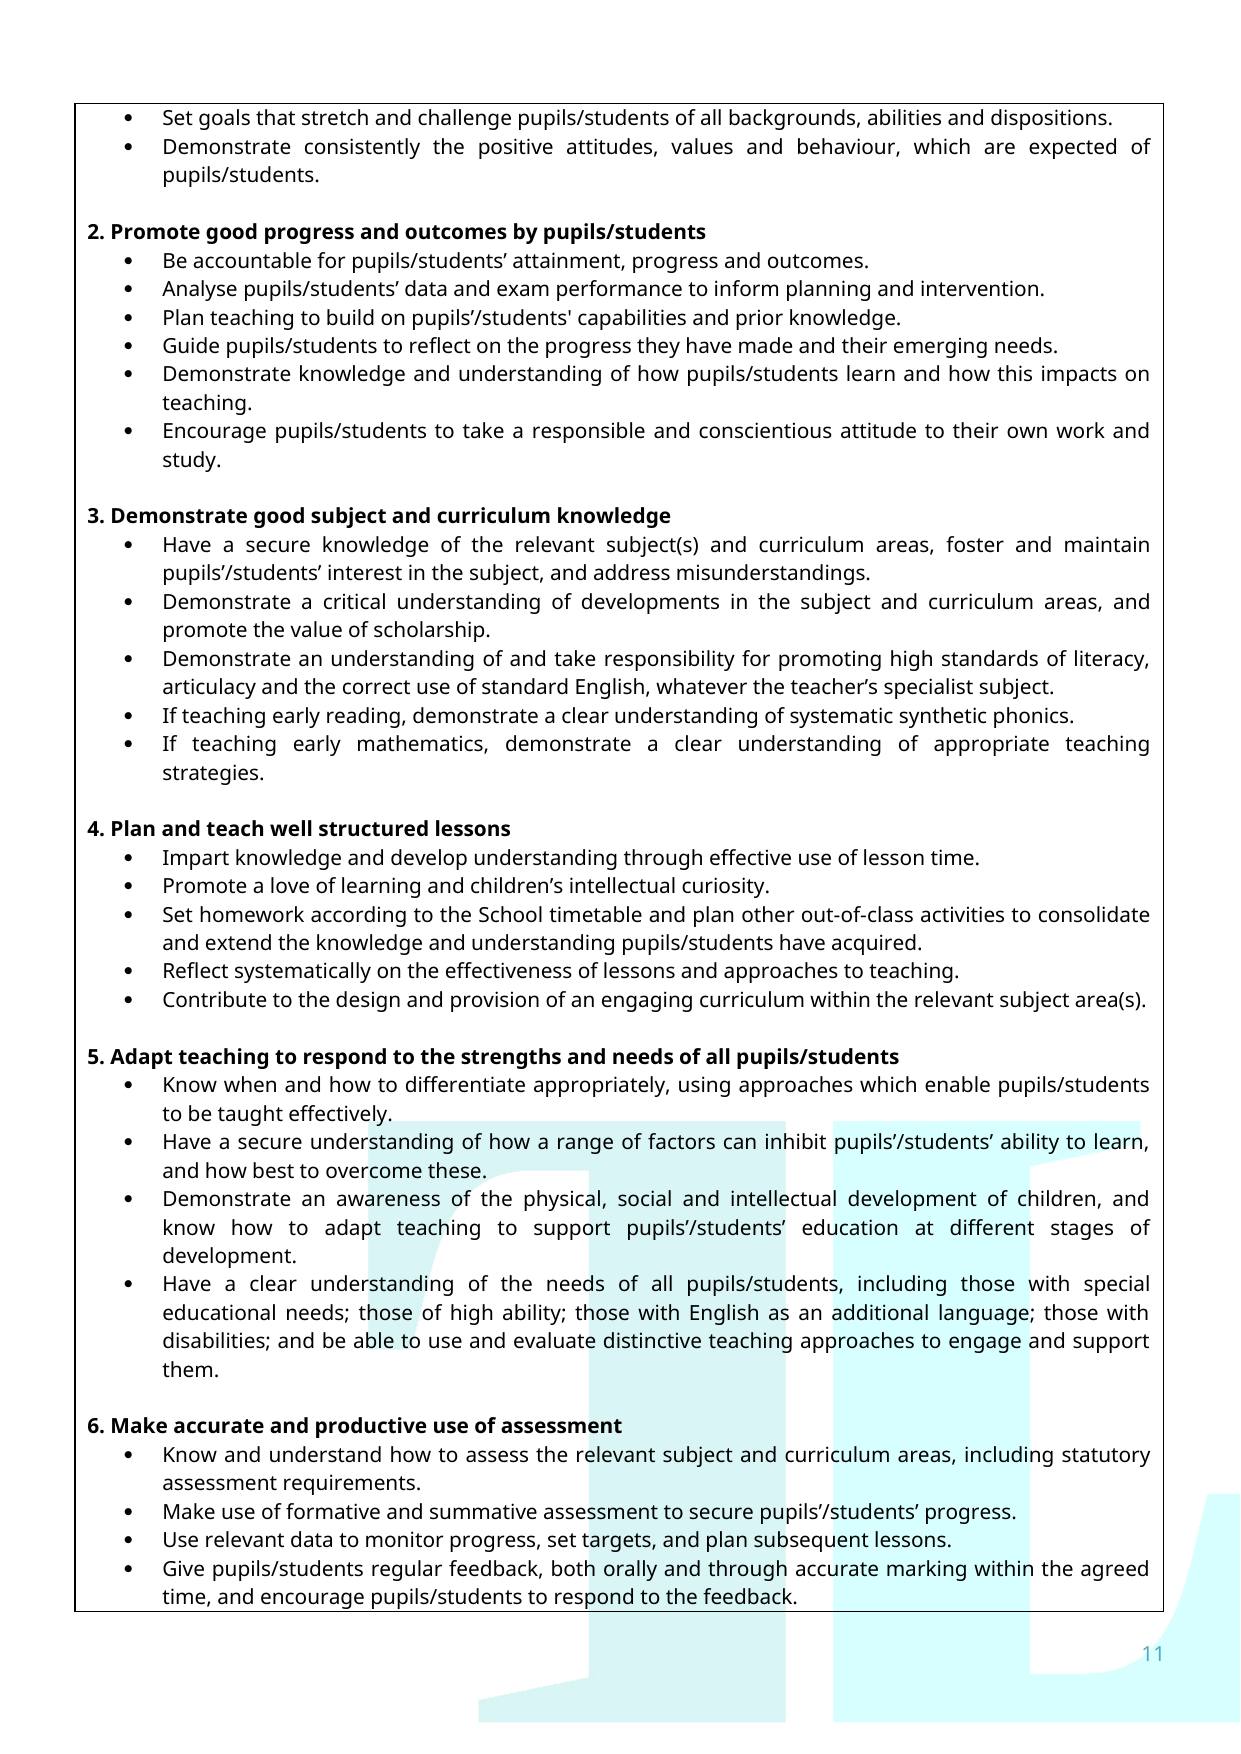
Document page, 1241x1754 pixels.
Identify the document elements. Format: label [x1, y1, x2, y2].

table_cell [76, 104, 1163, 1611]
